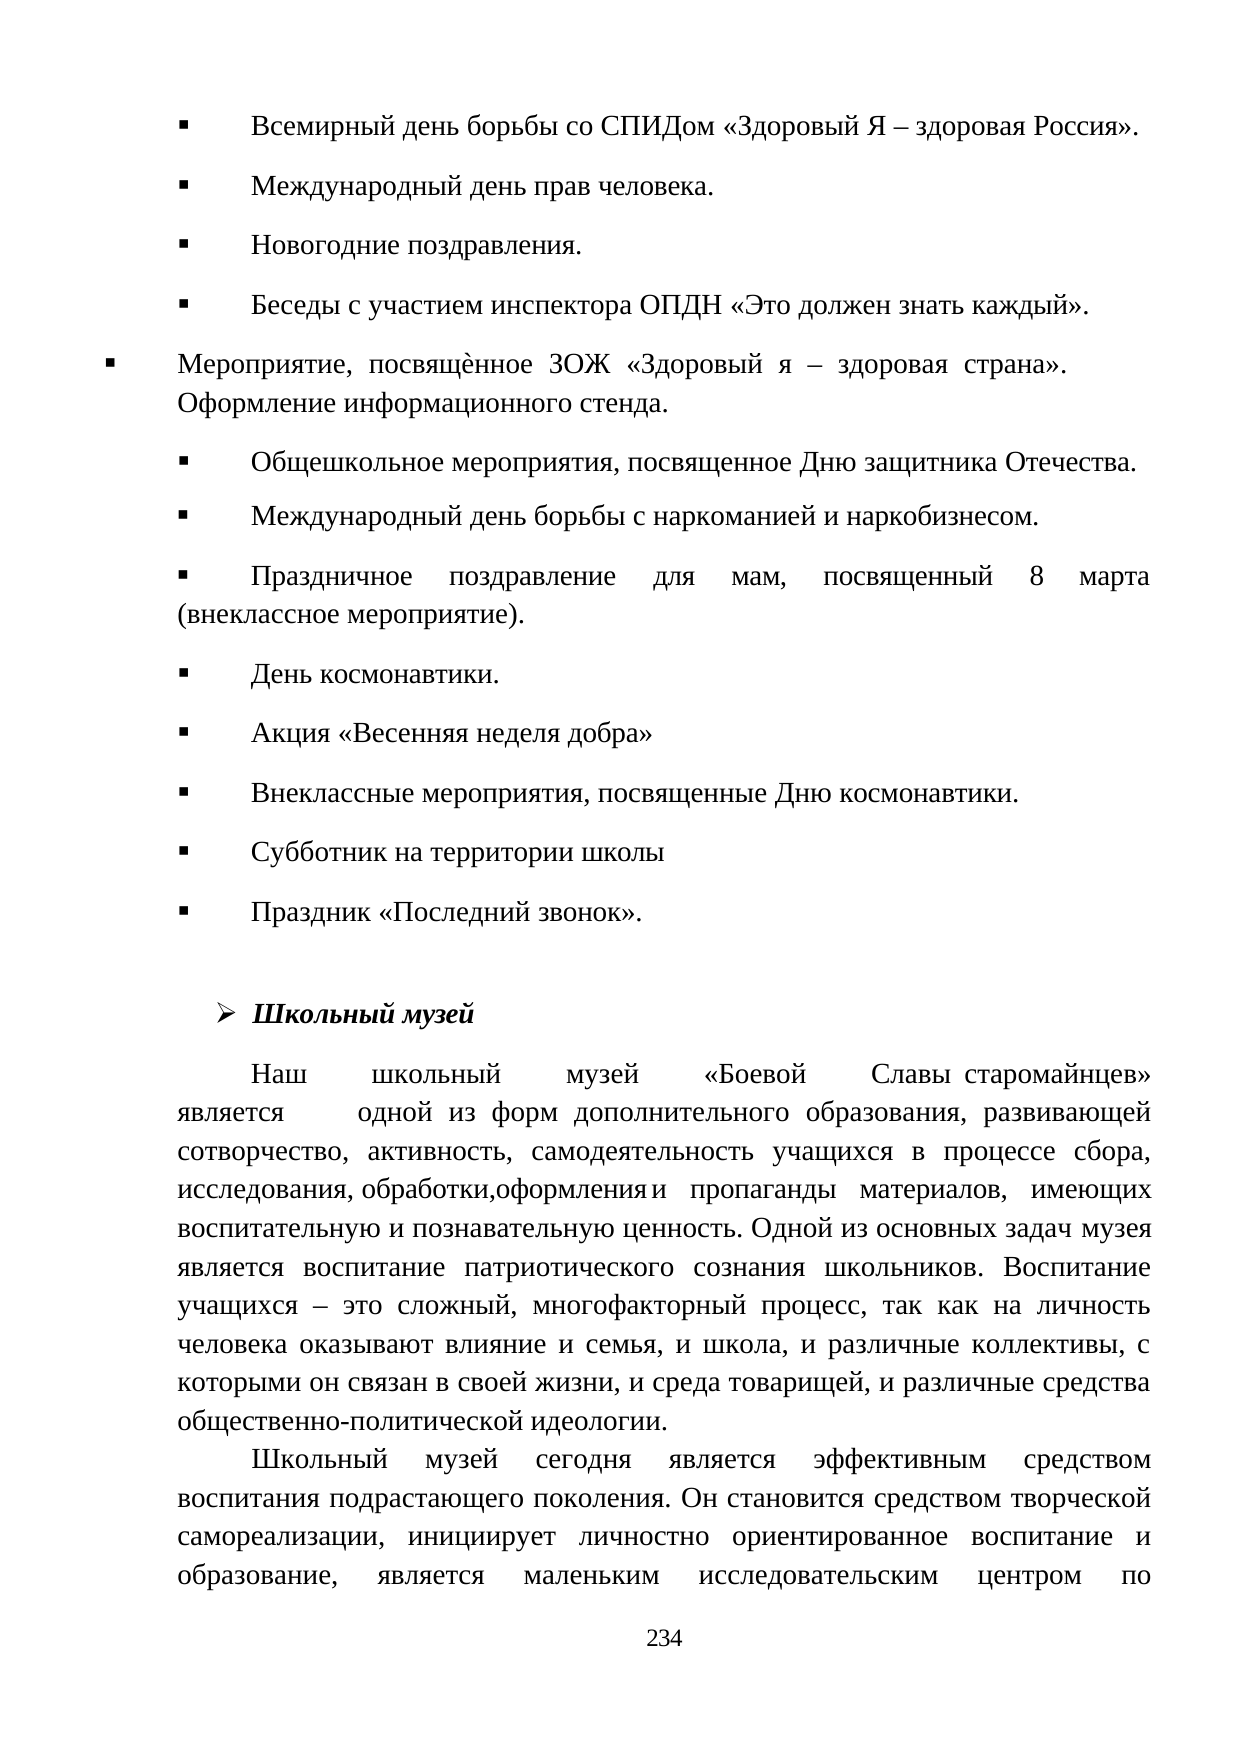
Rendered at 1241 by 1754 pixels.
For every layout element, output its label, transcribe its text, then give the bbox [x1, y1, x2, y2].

list Праздничное поздравление для мам, посвященный 8 марта (внеклассное мероприятие). [176, 558, 1151, 630]
list Субботник на территории школы [177, 834, 1163, 868]
list Общешкольное мероприятия, посвященное Дню защитника Отечества. [177, 444, 1163, 478]
list Беседы с участием инспектора ОПДН «Это должен знать каждый». [177, 287, 1163, 320]
list Международный день прав человека. [177, 168, 1163, 201]
list Мероприятие, посвящѐнное ЗОЖ «Здоровый я – здоровая страна». Оформление информационного стенда. [103, 346, 1152, 418]
list Всемирный день борьбы со СПИДом «Здоровый Я – здоровая Россия». [177, 108, 1163, 142]
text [177, 1441, 1152, 1591]
list Новогодние поздравления. [177, 227, 1163, 261]
text Наш школьный музей «Боевой Славы старомайнцев» является одной из форм дополнительного образования, развивающей сотворчество, активность, самодеятельность учащихся в процессе сбора, исследования, обработки,оформления и пропаганды материалов, имеющих воспитательную и познавательную ценность. Одной из основных задач музея является воспитание патриотического сознания школьников. Воспитание учащихся – это сложный, многофакторный процесс, так как на личность человека оказывают влияние и семья, и школа, и различные коллективы, с которыми он связан в своей жизни, и среда товарищей, и различные средства общественно-политической идеологии. [177, 1056, 1152, 1436]
list Международный день борьбы с наркоманией и наркобизнесом. [176, 498, 1163, 532]
list Праздник «Последний звонок». [177, 894, 1163, 928]
list Внеклассные мероприятия, посвященные Дню космонавтики. [177, 775, 1163, 809]
list Школьный музей [214, 997, 1163, 1030]
list День космонавтики. [177, 656, 1163, 690]
list Акция «Весенняя неделя добра» [177, 716, 1163, 749]
